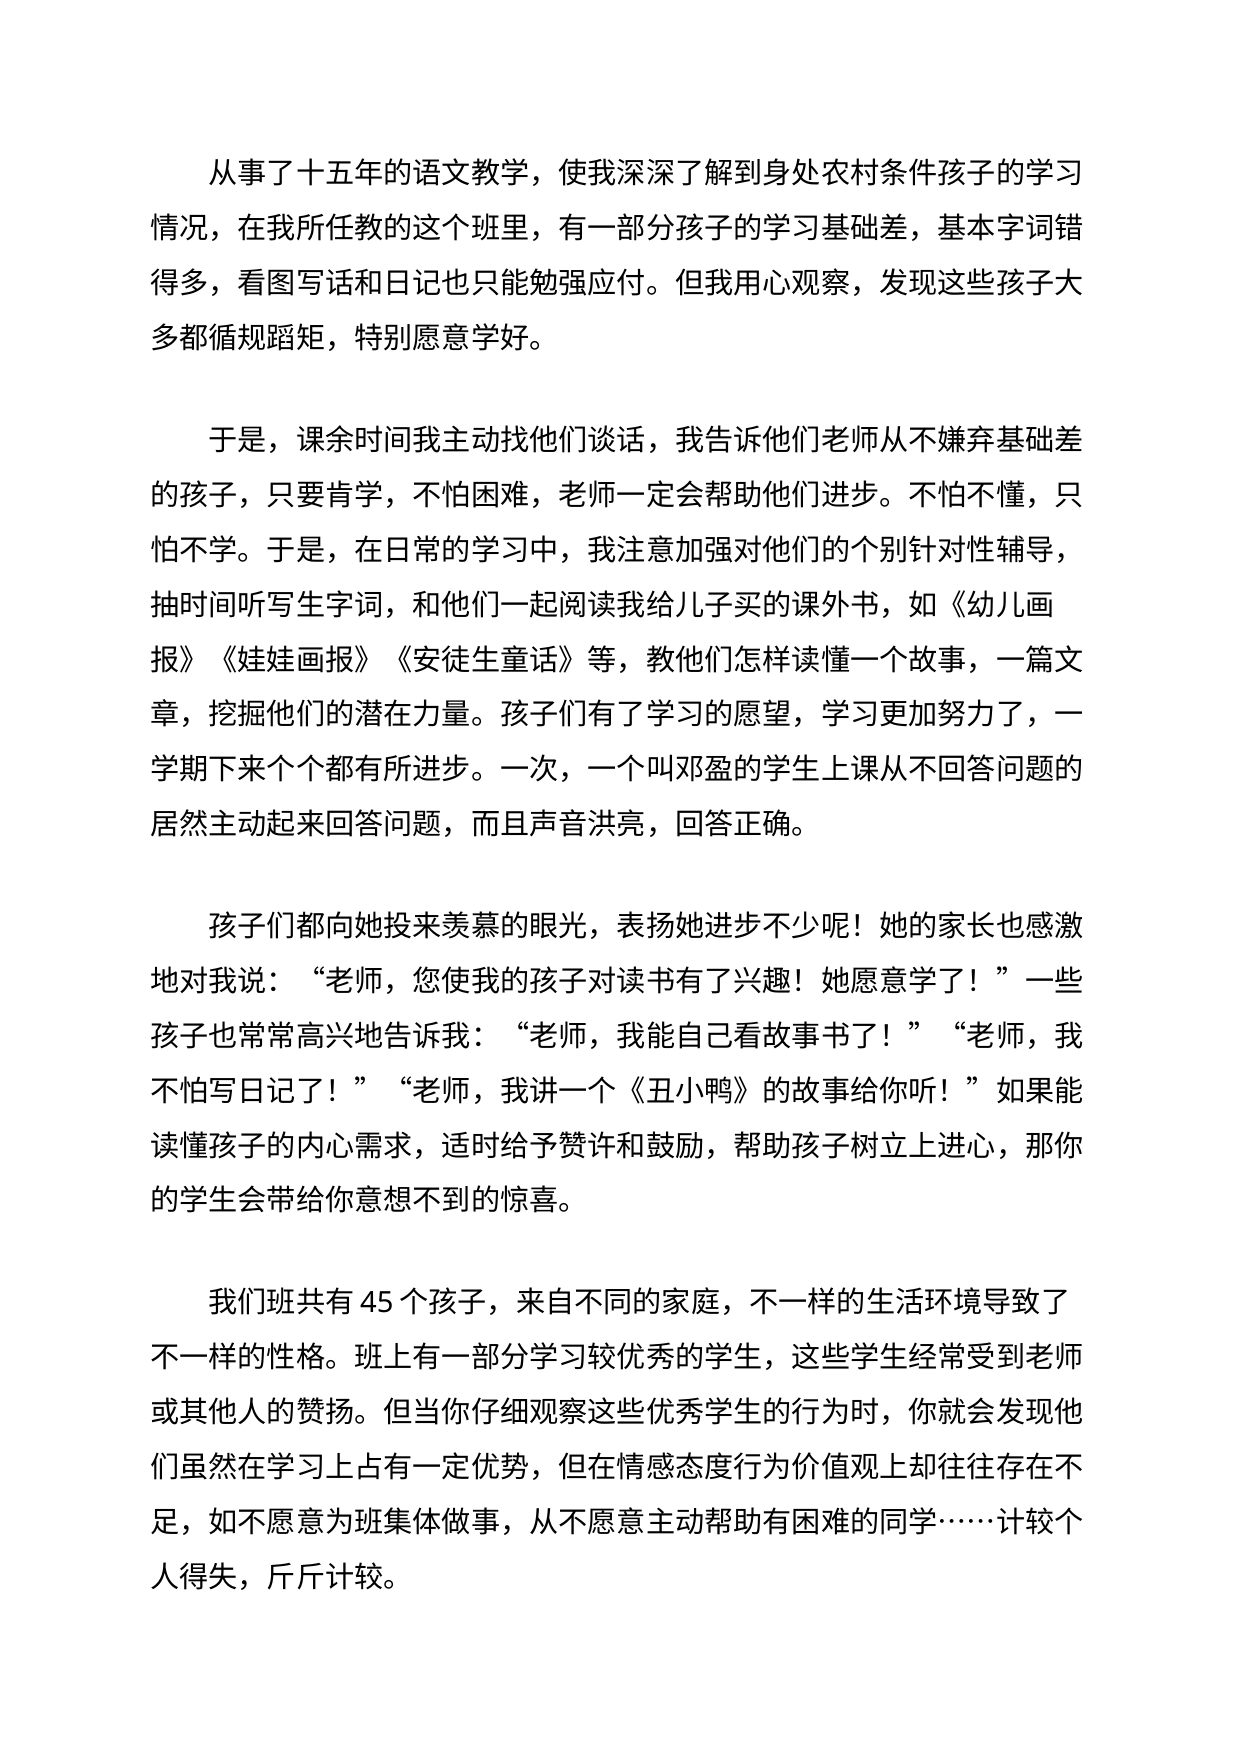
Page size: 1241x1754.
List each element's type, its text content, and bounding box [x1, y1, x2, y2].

text 于是，课余时间我主动找他们谈话，我告诉他们老师从不嫌弃基础差的孩子，只要肯学，不怕困难，老师一定会帮助他们进步。不怕不懂，只怕不学。于是，在日常的学习中，我注意加强对他们的个别针对性辅导，抽时间听写生字词，和他们一起阅读我给儿子买的课外书，如《幼儿画报》《娃娃画报》《安徒生童话》等，教他们怎样读懂一个故事，一篇文章，挖掘他们的潜在力量。孩子们有了学习的愿望，学习更加努力了，一学期下来个个都有所进步。一次，一个叫邓盈的学生上课从不回答问题的居然主动起来回答问题，而且声音洪亮，回答正确。 [150, 416, 1090, 843]
text 孩子们都向她投来羡慕的眼光，表扬她进步不少呢！她的家长也感激地对我说：“老师，您使我的孩子对读书有了兴趣！她愿意学了！”一些孩子也常常高兴地告诉我：“老师，我能自己看故事书了！”“老师，我不怕写日记了！”“老师，我讲一个《丑小鸭》的故事给你听！”如果能读懂孩子的内心需求，适时给予赞许和鼓励，帮助孩子树立上进心，那你的学生会带给你意想不到的惊喜。 [150, 902, 1090, 1219]
text 从事了十五年的语文教学，使我深深了解到身处农村条件孩子的学习情况，在我所任教的这个班里，有一部分孩子的学习基础差，基本字词错得多，看图写话和日记也只能勉强应付。但我用心观察，发现这些孩子大多都循规蹈矩，特别愿意学好。 [150, 150, 1090, 357]
text 我们班共有45个孩子，来自不同的家庭，不一样的生活环境导致了不一样的性格。班上有一部分学习较优秀的学生，这些学生经常受到老师或其他人的赞扬。但当你仔细观察这些优秀学生的行为时，你就会发现他们虽然在学习上占有一定优势，但在情感态度行为价值观上却往往存在不足，如不愿意为班集体做事，从不愿意主动帮助有困难的同学……计较个人得失，斤斤计较。 [150, 1279, 1090, 1596]
